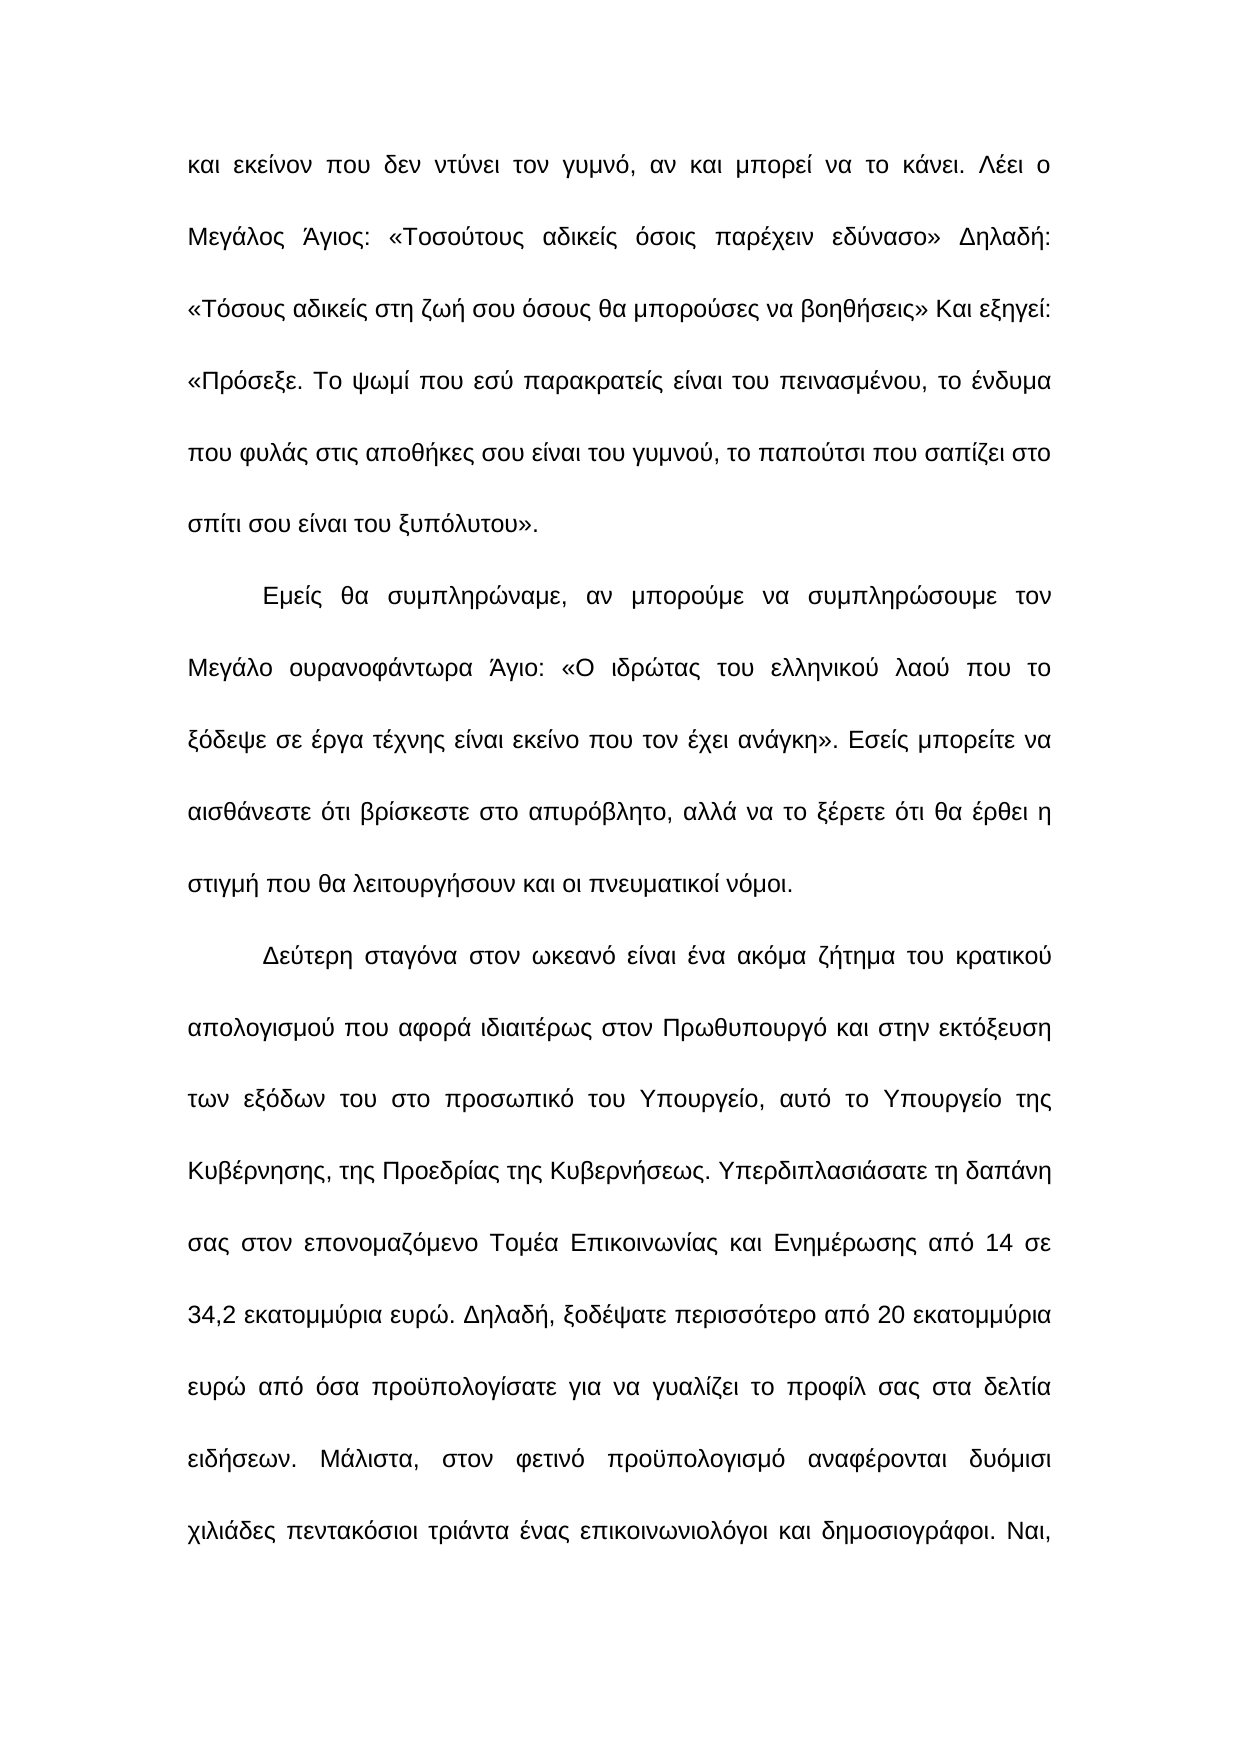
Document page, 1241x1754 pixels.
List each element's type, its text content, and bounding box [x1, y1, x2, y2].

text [187, 941, 1053, 1544]
text Εμείς θα συμπληρώναμε, αν μπορούμε να συμπληρώσουμε τον Μεγάλο ουρανοφάντωρα Άγιο: «Ο ιδρώτας του ελληνικού λαού που το ξόδεψε σε έργα τέχνης είναι εκείνο που τον έχει ανάγκη». Εσείς μπορείτε να αισθάνεστε ότι βρίσκεστε στο απυρόβλητο, αλλά να το ξέρετε ότι θα έρθει η στιγμή που θα λειτουργήσουν και οι πνευματικοί νόμοι. [187, 581, 1053, 897]
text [187, 150, 1053, 538]
